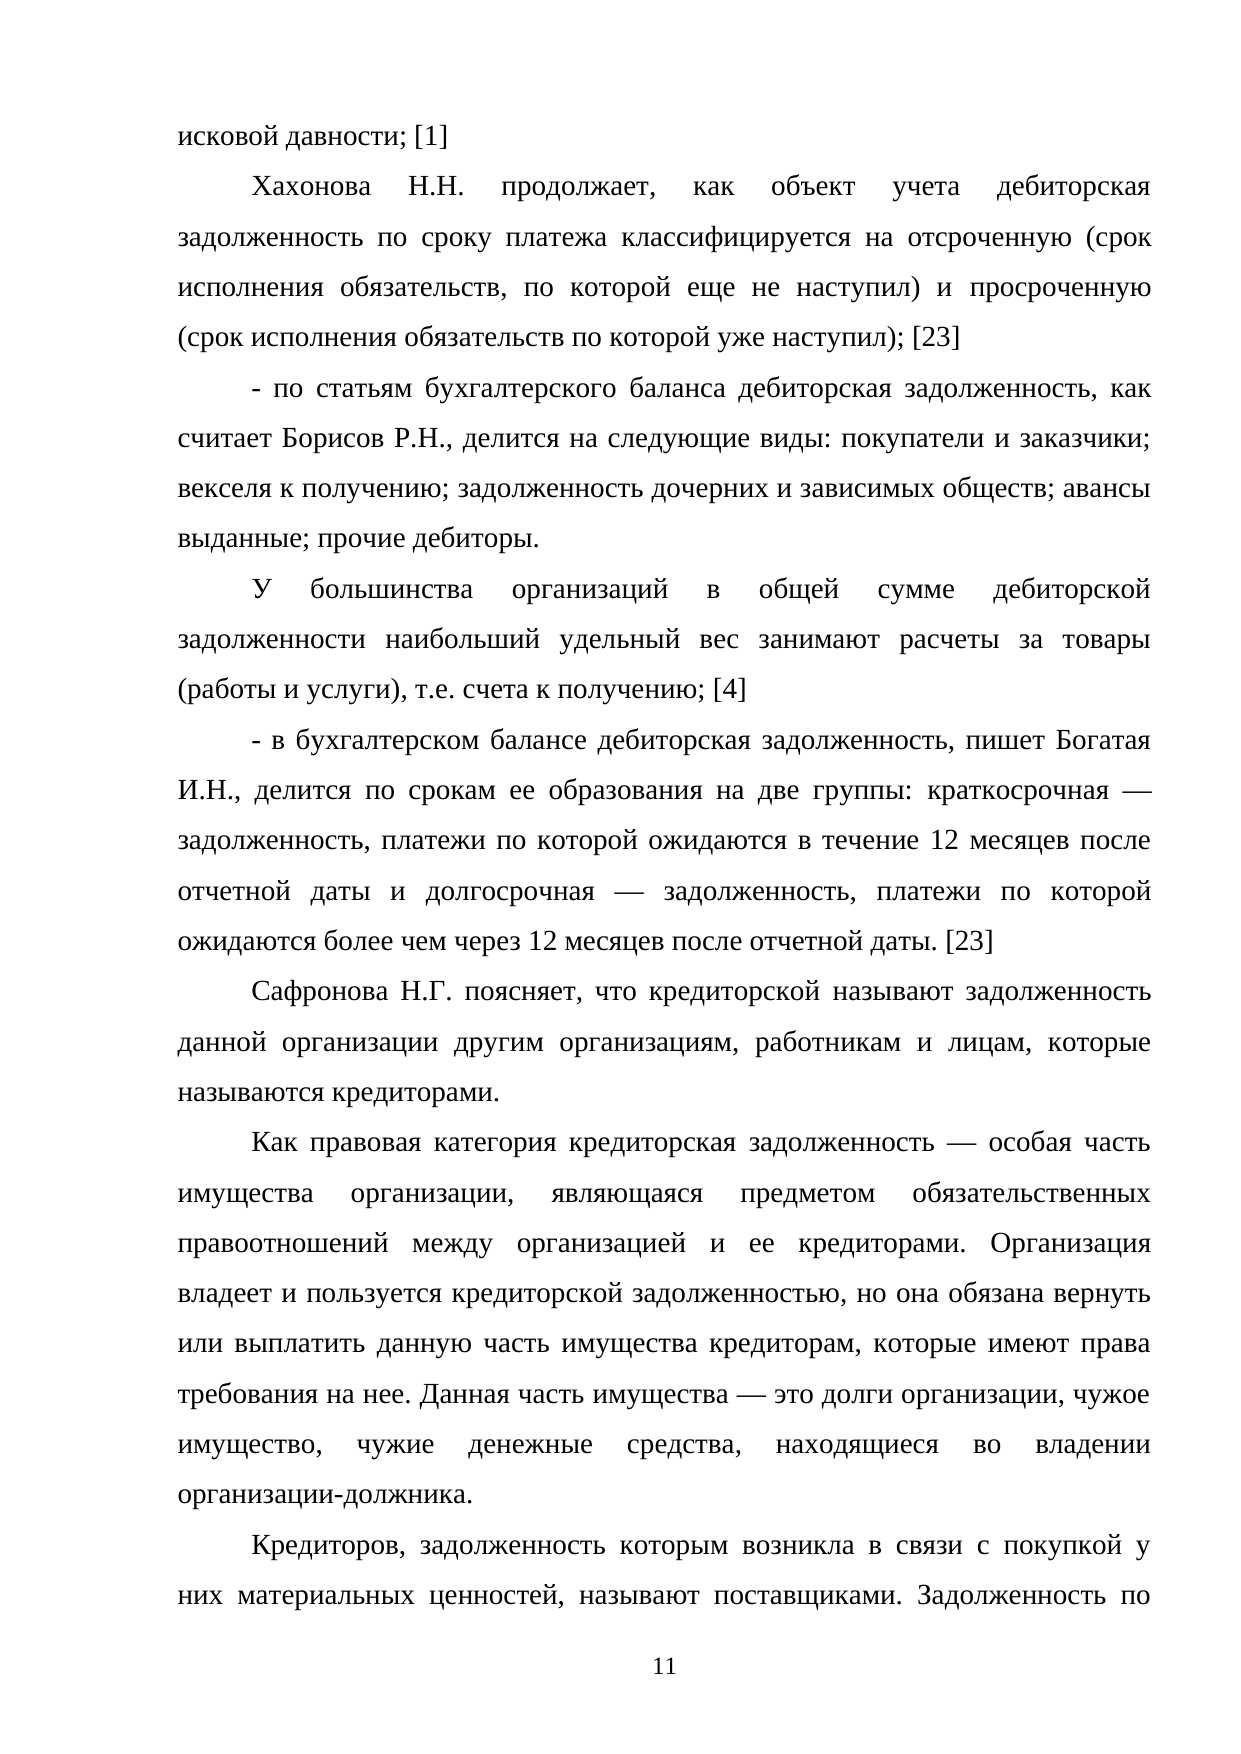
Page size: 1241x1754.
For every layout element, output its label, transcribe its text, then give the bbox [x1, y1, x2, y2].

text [177, 1527, 1152, 1611]
text Сафронова Н.Г. поясняет, что кредиторской называют задолженность данной организации другим организациям, работникам и лицам, которые называются кредиторами. [177, 973, 1152, 1108]
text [177, 118, 1152, 152]
text - в бухгалтерском балансе дебиторская задолженность, пишет Богатая И.Н., делится по срокам ее образования на две группы: краткосрочная — задолженность, платежи по которой ожидаются в течение 12 месяцев после отчетной даты и долгосрочная — задолженность, платежи по которой ожидаются более чем через 12 месяцев после отчетной даты. [23] [177, 722, 1152, 957]
text Как правовая категория кредиторская задолженность — особая часть имущества организации, являющаяся предметом обязательственных правоотношений между организацией и ее кредиторами. Организация владеет и пользуется кредиторской задолженностью, но она обязана вернуть или выплатить данную часть имущества кредиторам, которые имеют права требования на нее. Данная часть имущества — это долги организации, чужое имущество, чужие денежные средства, находящиеся во владении организации-должника. [177, 1124, 1152, 1510]
text Хахонова Н.Н. продолжает, как объект учета дебиторская задолженность по сроку платежа классифицируется на отсроченную (срок исполнения обязательств, по которой еще не наступил) и просроченную (срок исполнения обязательств по которой уже наступил); [23] [177, 168, 1152, 353]
text - по статьям бухгалтерского баланса дебиторская задолженность, как считает Борисов Р.Н., делится на следующие виды: покупатели и заказчики; векселя к получению; задолженность дочерних и зависимых обществ; авансы выданные; прочие дебиторы. [177, 370, 1152, 554]
text У большинства организаций в общей сумме дебиторской задолженности наибольший удельный вес занимают расчеты за товары (работы и услуги), т.е. счета к получению; [4] [177, 571, 1152, 705]
